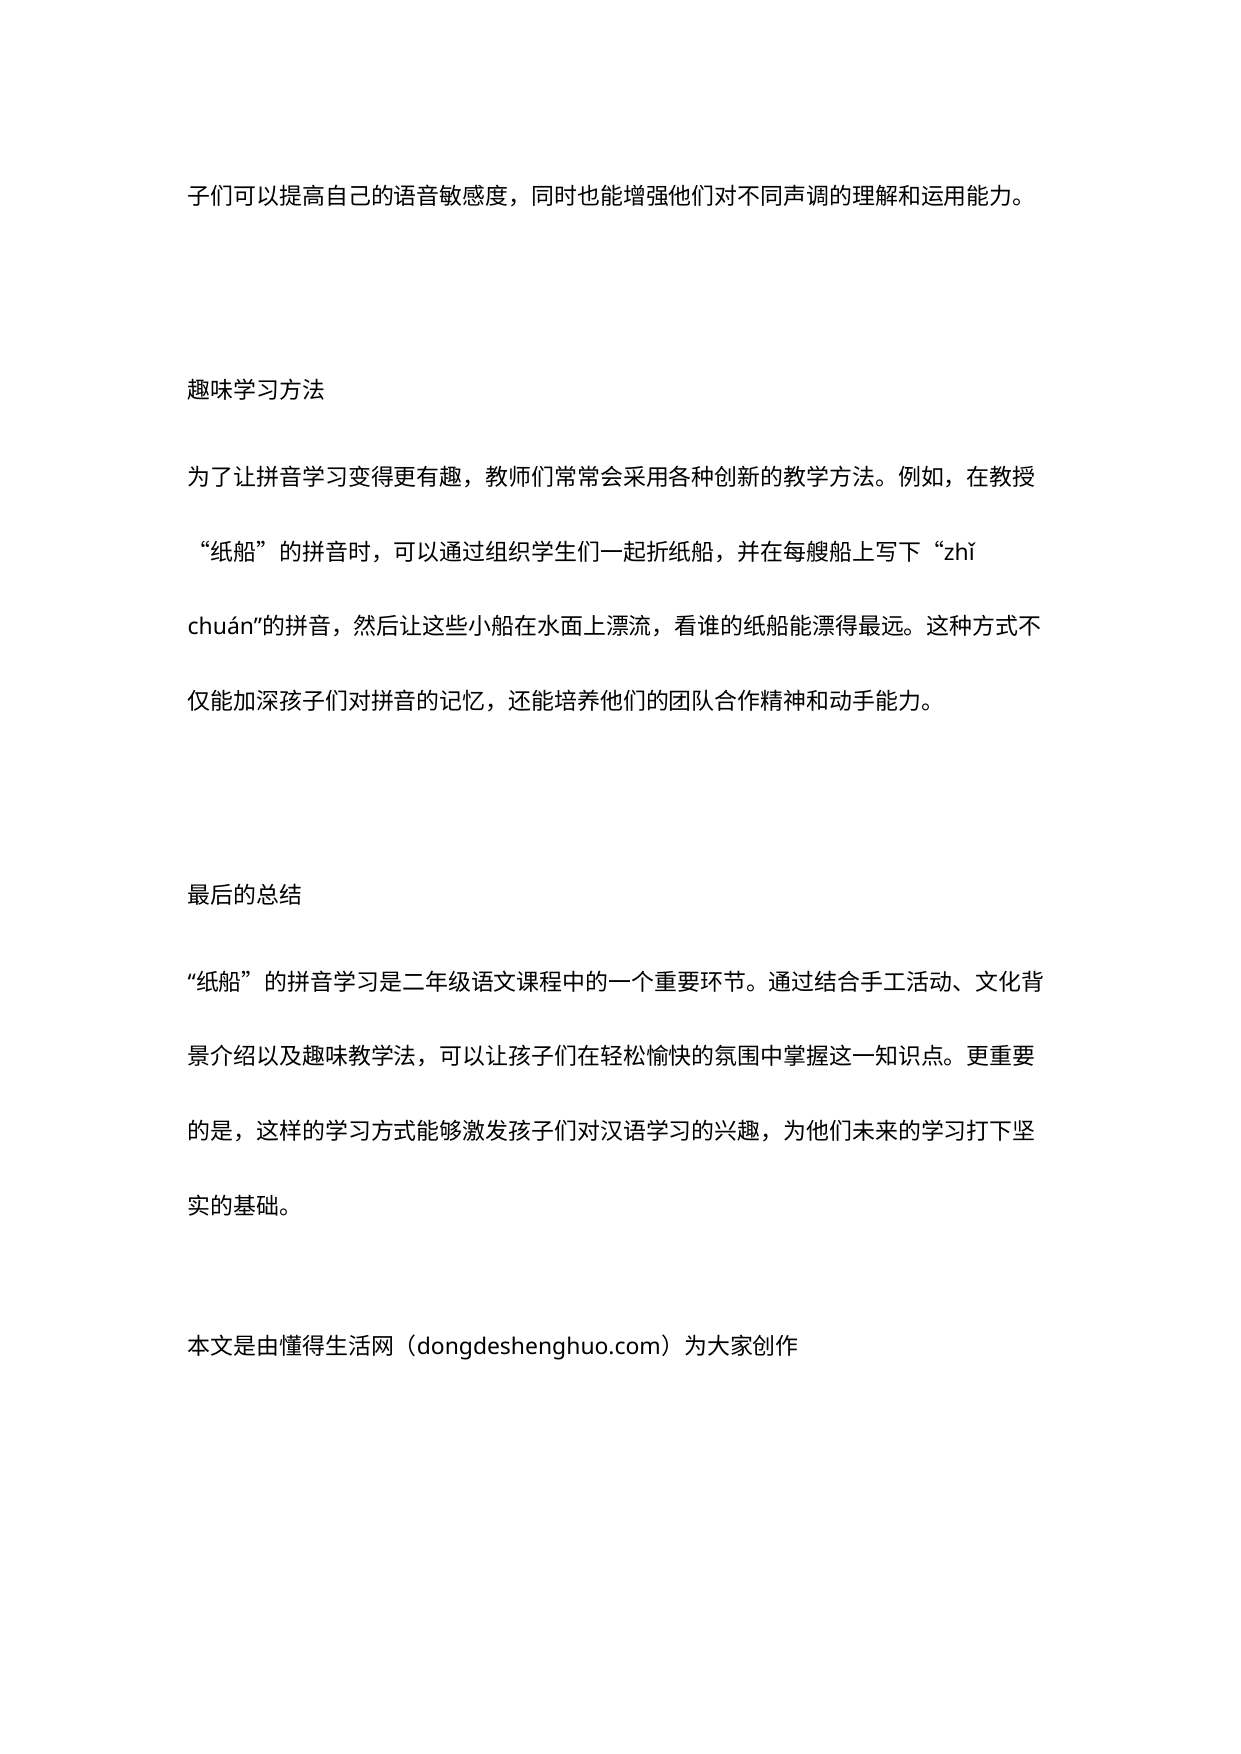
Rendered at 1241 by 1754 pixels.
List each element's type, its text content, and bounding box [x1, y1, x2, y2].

text 为了让拼音学习变得更有趣，教师们常常会采用各种创新的教学方法。例如，在教授“纸船”的拼音时，可以通过组织学生们一起折纸船，并在每艘船上写下“zhǐ chuán”的拼音，然后让这些小船在水面上漂流，看谁的纸船能漂得最远。这种方式不仅能加深孩子们对拼音的记忆，还能培养他们的团队合作精神和动手能力。 [187, 443, 1053, 732]
text 趣味学习方法 [187, 356, 1053, 421]
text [187, 162, 1053, 227]
text 本文是由懂得生活网（dongdeshenghuo.com）为大家创作 [187, 1312, 1053, 1377]
text “纸船”的拼音学习是二年级语文课程中的一个重要环节。通过结合手工活动、文化背景介绍以及趣味教学法，可以让孩子们在轻松愉快的氛围中掌握这一知识点。更重要的是，这样的学习方式能够激发孩子们对汉语学习的兴趣，为他们未来的学习打下坚实的基础。 [187, 948, 1053, 1237]
text 最后的总结 [187, 861, 1053, 926]
